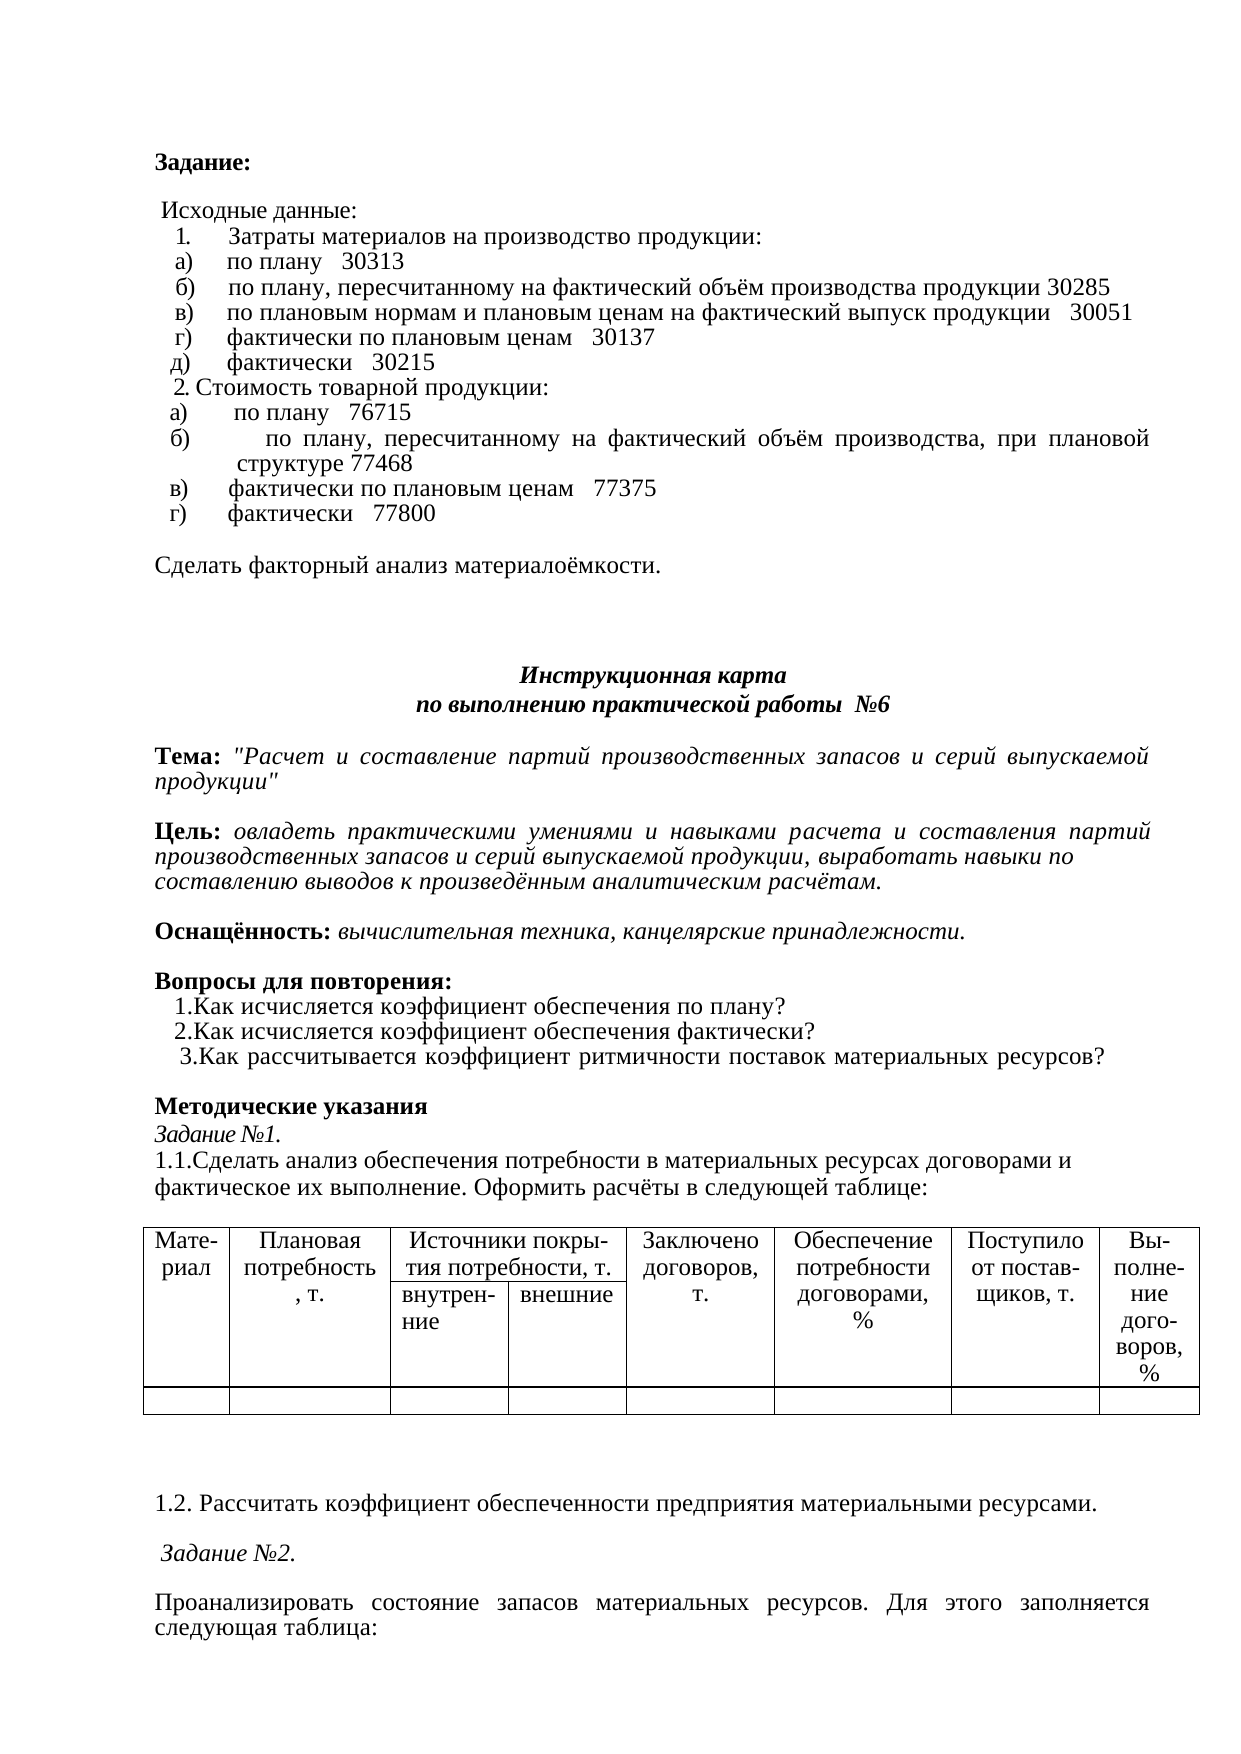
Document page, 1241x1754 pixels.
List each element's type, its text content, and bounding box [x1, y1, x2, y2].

table_header Мате-риал [144, 1228, 229, 1386]
text Задание: [154, 150, 447, 175]
text Сделать факторный анализ материалоёмкости. [154, 554, 1151, 579]
table_header Поступило от постав-щиков, т. [952, 1228, 1099, 1386]
text составлению выводов к произведённым аналитическим расчётам. [154, 870, 975, 895]
table_cell [509, 1388, 626, 1414]
text в) фактически по плановым ценам 77375 [154, 477, 1151, 502]
text по выполнению практической работы №6 [154, 689, 1151, 718]
text Задание №1. [154, 1121, 1151, 1147]
text 2.Как исчисляется коэффициент обеспечения фактически? [154, 1020, 1151, 1045]
text Инструкционная карта [154, 660, 1151, 689]
text Проанализировать состояние запасов материальных ресурсов. Для этого заполняется следующая таблица: [154, 1591, 1151, 1641]
text Тема: "Расчет и составление партий производственных запасов и серий выпускаемой продукции" [154, 745, 1151, 795]
text Цель: овладеть практическими умениями и навыками расчета и составления партий производственных запасов и серий выпускаемой продукции, выработать навыки по [154, 820, 1151, 870]
table_cell [627, 1388, 774, 1414]
table_cell внешние [509, 1282, 626, 1386]
text д) фактически 30215 [154, 351, 1151, 376]
table_header Источники покры- тия потребности, т. [391, 1228, 626, 1281]
text Оснащённость: вычислительная техника, канцелярские принадлежности. [154, 920, 975, 945]
table_header Вы-полне- ние дого-воров, % [1100, 1228, 1199, 1386]
table_cell [230, 1388, 390, 1414]
text г) фактически по плановым ценам 30137 [154, 326, 1151, 351]
text 1.2. Рассчитать коэффициент обеспеченности предприятия материальными ресурсами. [154, 1488, 1151, 1517]
text Вопросы для повторения: [154, 970, 975, 995]
table_cell [144, 1388, 229, 1414]
text б) по плану, пересчитанному на фактический объём производства, при плановой структуре 77468 [154, 427, 1151, 477]
text Задание №2. [154, 1541, 1151, 1566]
text Исходные данные: [154, 198, 447, 223]
table_cell [952, 1388, 1099, 1414]
table_cell [775, 1388, 951, 1414]
table_cell внутрен- ние [391, 1282, 508, 1386]
text г) фактически 77800 [154, 502, 1151, 527]
text Методические указания [154, 1095, 1107, 1120]
text 1.1.Сделать анализ обеспечения потребности в материальных ресурсах договорами и [154, 1147, 1151, 1174]
text а) по плану 76715 [154, 401, 1151, 426]
table_header Обеспечение потребности договорами, % [775, 1228, 951, 1386]
table_cell [1100, 1388, 1199, 1414]
text 3.Как рассчитывается коэффициент ритмичности поставок материальных ресурсов? [154, 1045, 1107, 1095]
text а) по плану 30313 [154, 249, 1151, 274]
text 1.Как исчисляется коэффициент обеспечения по плану? [154, 995, 1151, 1020]
text фактическое их выполнение. Оформить расчёты в следующей таблице: [154, 1174, 1151, 1200]
table_header Плановая потребность, т. [230, 1228, 390, 1386]
text в) по плановым нормам и плановым ценам на фактический выпуск продукции 30051 [154, 301, 1151, 326]
table_cell [391, 1388, 508, 1414]
text 2. Стоимость товарной продукции: [154, 376, 1151, 401]
text 1. Затраты материалов на производство продукции: [154, 224, 1151, 249]
text б) по плану, пересчитанному на фактический объём производства продукции 30285 [154, 275, 1151, 300]
table_header Заключено договоров, т. [627, 1228, 774, 1386]
